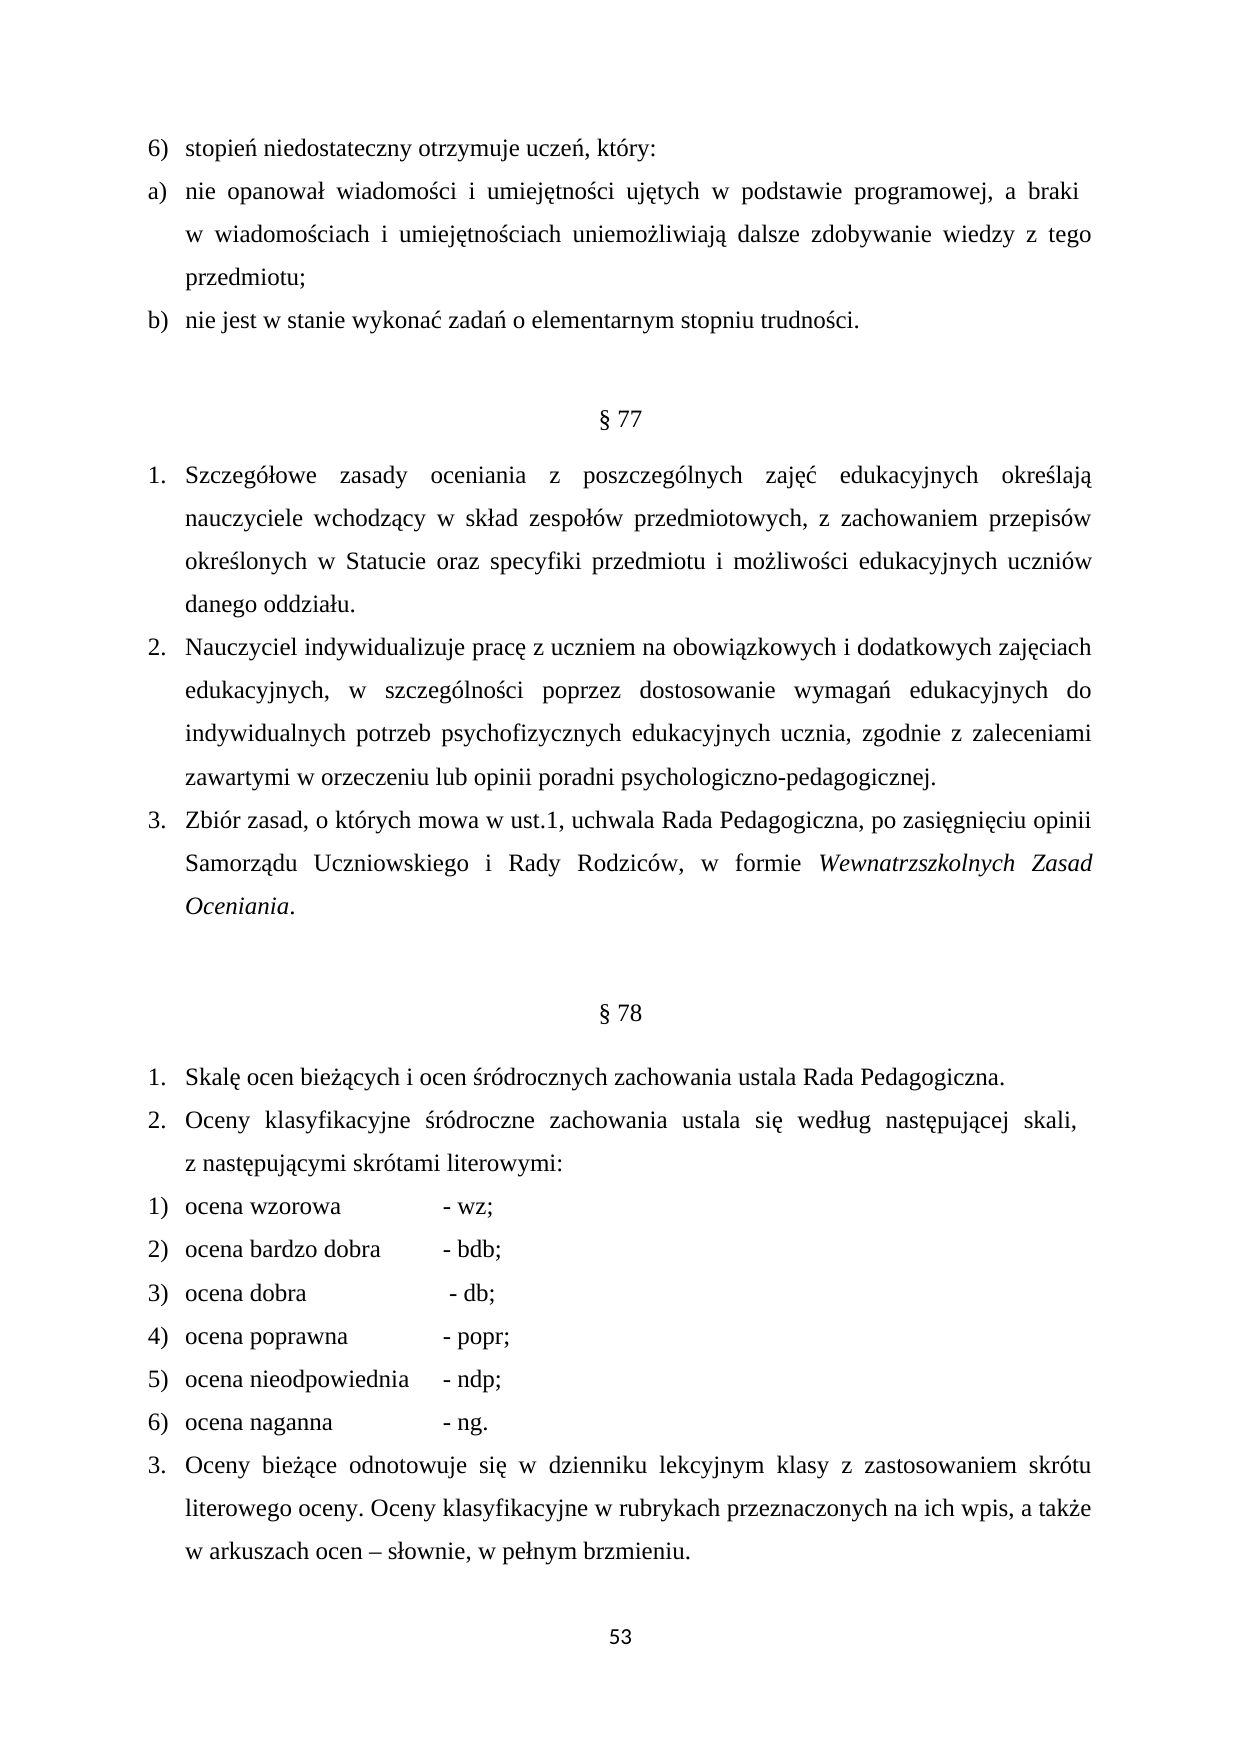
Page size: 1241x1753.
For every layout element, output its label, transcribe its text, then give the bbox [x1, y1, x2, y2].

text § 78 [148, 998, 1092, 1027]
list Oceny bieżące odnotowuje się w dzienniku lekcyjnym klasy z zastosowaniem skrótu literowego oceny. Oceny klasyfikacyjne w rubrykach przeznaczonych na ich wpis, a także w arkuszach ocen – słownie, w pełnym brzmieniu. [148, 1450, 1092, 1565]
list ocena bardzo dobra - bdb; [148, 1234, 1092, 1263]
text § 77 [148, 404, 1092, 433]
list ocena nieodpowiednia - ndp; [148, 1364, 1092, 1393]
list nie jest w stanie wykonać zadań o elementarnym stopniu trudności. [148, 305, 1092, 334]
list ocena naganna - ng. [148, 1407, 1092, 1436]
list nie opanował wiadomości i umiejętności ujętych w podstawie programowej, a braki w wiadomościach i umiejętnościach uniemożliwiają dalsze zdobywanie wiedzy z tego przedmiotu; [148, 176, 1092, 291]
list Nauczyciel indywidualizuje pracę z uczniem na obowiązkowych i dodatkowych zajęciach edukacyjnych, w szczególności poprzez dostosowanie wymagań edukacyjnych do indywidualnych potrzeb psychofizycznych edukacyjnych ucznia, zgodnie z zaleceniami zawartymi w orzeczeniu lub opinii poradni psychologiczno-pedagogicznej. [148, 632, 1092, 790]
list stopień niedostateczny otrzymuje uczeń, który: [148, 133, 1092, 162]
list ocena dobra - db; [148, 1278, 1092, 1306]
list Zbiór zasad, o których mowa w ust.1, uchwala Rada Pedagogiczna, po zasięgnięciu opinii Samorządu Uczniowskiego i Rady Rodziców, w formie Wewnatrzszkolnych Zasad Oceniania. [148, 805, 1092, 920]
list Oceny klasyfikacyjne śródroczne zachowania ustala się według następującej skali, z następującymi skrótami literowymi: [148, 1105, 1092, 1177]
list ocena poprawna - popr; [148, 1321, 1092, 1349]
list Szczegółowe zasady oceniania z poszczególnych zajęć edukacyjnych określają nauczyciele wchodzący w skład zespołów przedmiotowych, z zachowaniem przepisów określonych w Statucie oraz specyfiki przedmiotu i możliwości edukacyjnych uczniów danego oddziału. [148, 460, 1092, 618]
list Skalę ocen bieżących i ocen śródrocznych zachowania ustala Rada Pedagogiczna. [148, 1062, 1092, 1091]
list ocena wzorowa - wz; [148, 1191, 1092, 1220]
